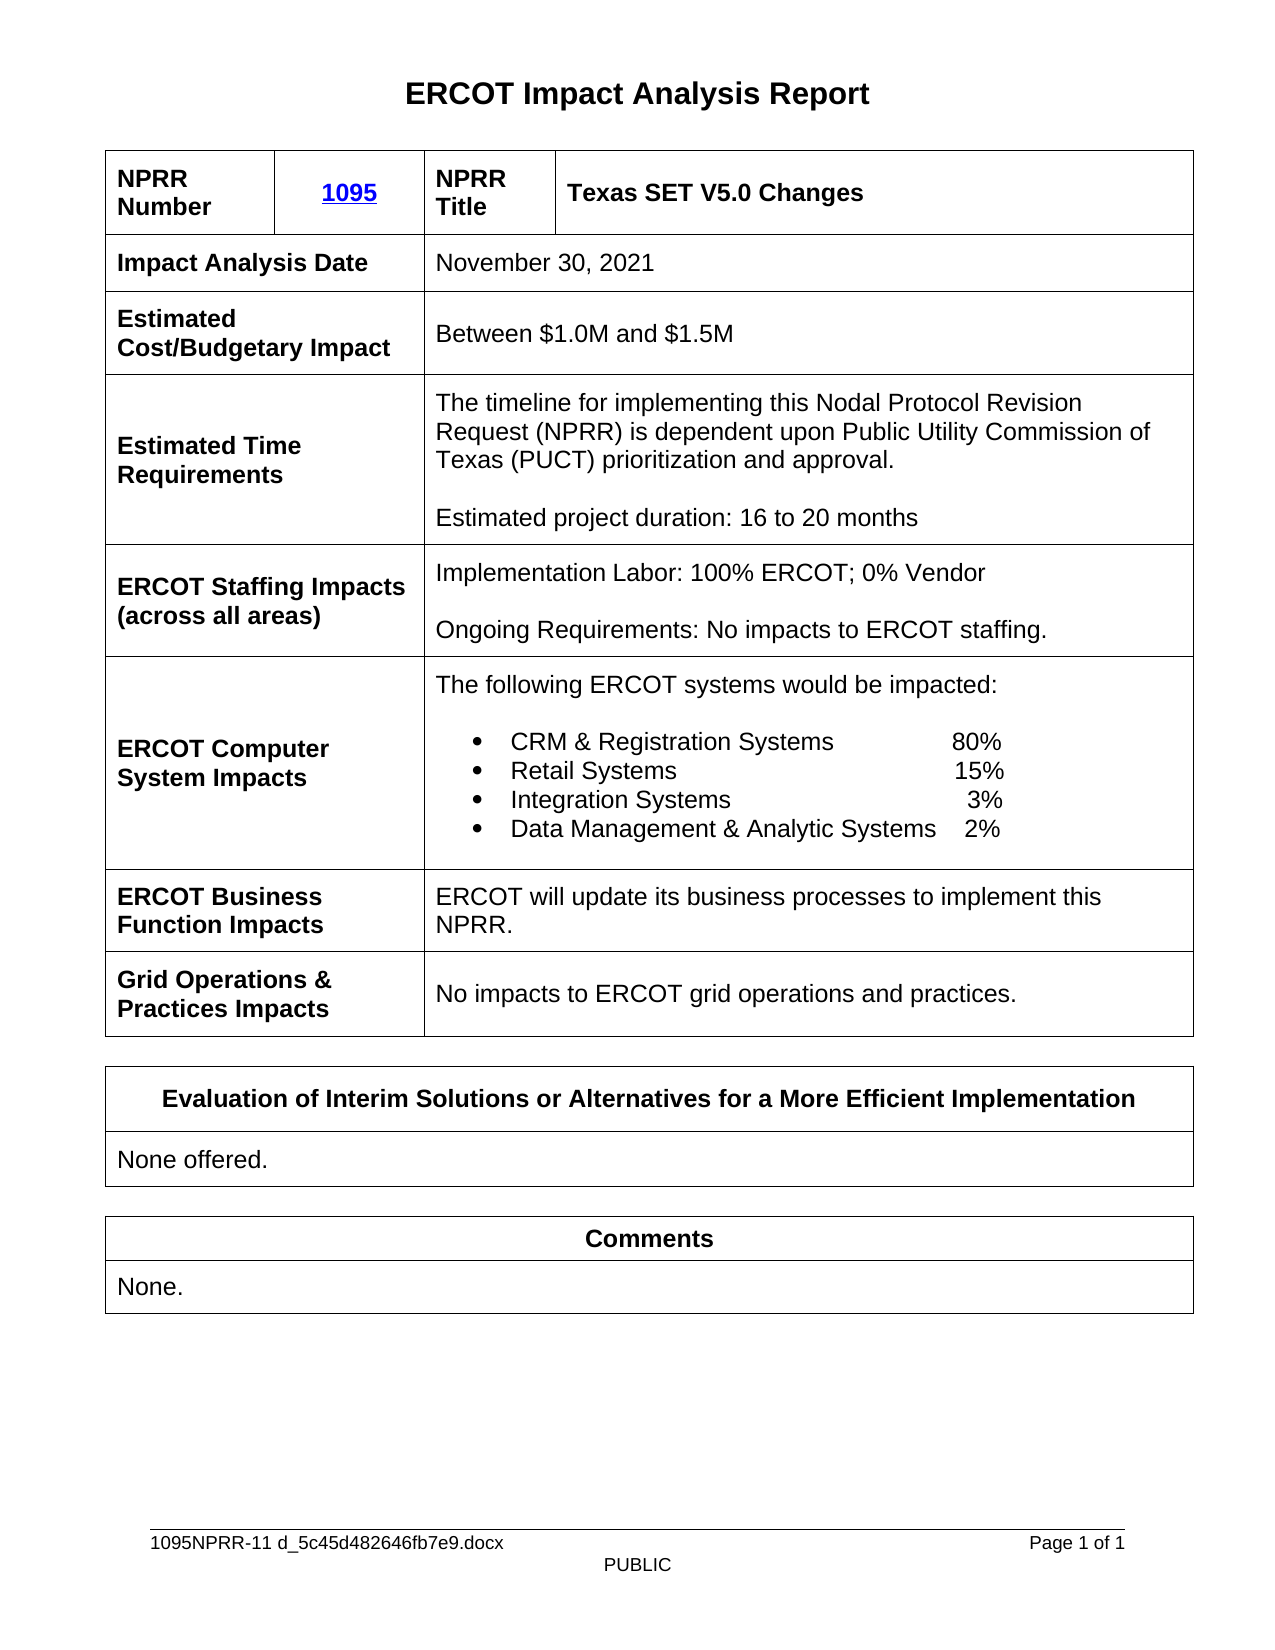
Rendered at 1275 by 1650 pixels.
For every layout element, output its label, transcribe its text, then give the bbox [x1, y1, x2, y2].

table_cell Implementation Labor: 100% ERCOT; 0% Vendor Ongoing Requirements: No impacts to ERCOT staffing. [425, 545, 1193, 656]
table_header NPRR Title [425, 151, 555, 233]
table_header Texas SET V5.0 Changes [556, 151, 1193, 233]
table_cell Between $1.0M and $1.5M [425, 292, 1193, 374]
table_header NPRR Number [106, 151, 274, 233]
table_cell ERCOT Staffing Impacts (across all areas) [106, 545, 424, 656]
table_cell ERCOT Business Function Impacts [106, 870, 424, 951]
table_header Evaluation of Interim Solutions or Alternatives for a More Efficient Implementation [106, 1067, 1193, 1131]
table_header 1095 [275, 151, 424, 233]
table_cell None. [106, 1261, 1193, 1313]
table_cell Estimated Time Requirements [106, 375, 424, 544]
table_cell No impacts to ERCOT grid operations and practices. [425, 952, 1193, 1036]
table_cell Impact Analysis Date [106, 235, 424, 291]
table_cell Estimated Cost/Budgetary Impact [106, 292, 424, 374]
table_cell ERCOT Computer System Impacts [106, 657, 424, 869]
table_cell Grid Operations & Practices Impacts [106, 952, 424, 1036]
table_header Comments [106, 1217, 1193, 1259]
table_cell ERCOT will update its business processes to implement this NPRR. [425, 870, 1193, 951]
table_cell November 30, 2021 [425, 235, 1193, 291]
table_cell The following ERCOT systems would be impacted: CRM & Registration Systems 80% Retail Systems 15% Integration Systems 3% Data Management & Analytic Systems 2% [425, 657, 1193, 869]
table_cell None offered. [106, 1132, 1193, 1186]
table_cell The timeline for implementing this Nodal Protocol Revision Request (NPRR) is dependent upon Public Utility Commission of Texas (PUCT) prioritization and approval. Estimated project duration: 16 to 20 months [425, 375, 1193, 544]
